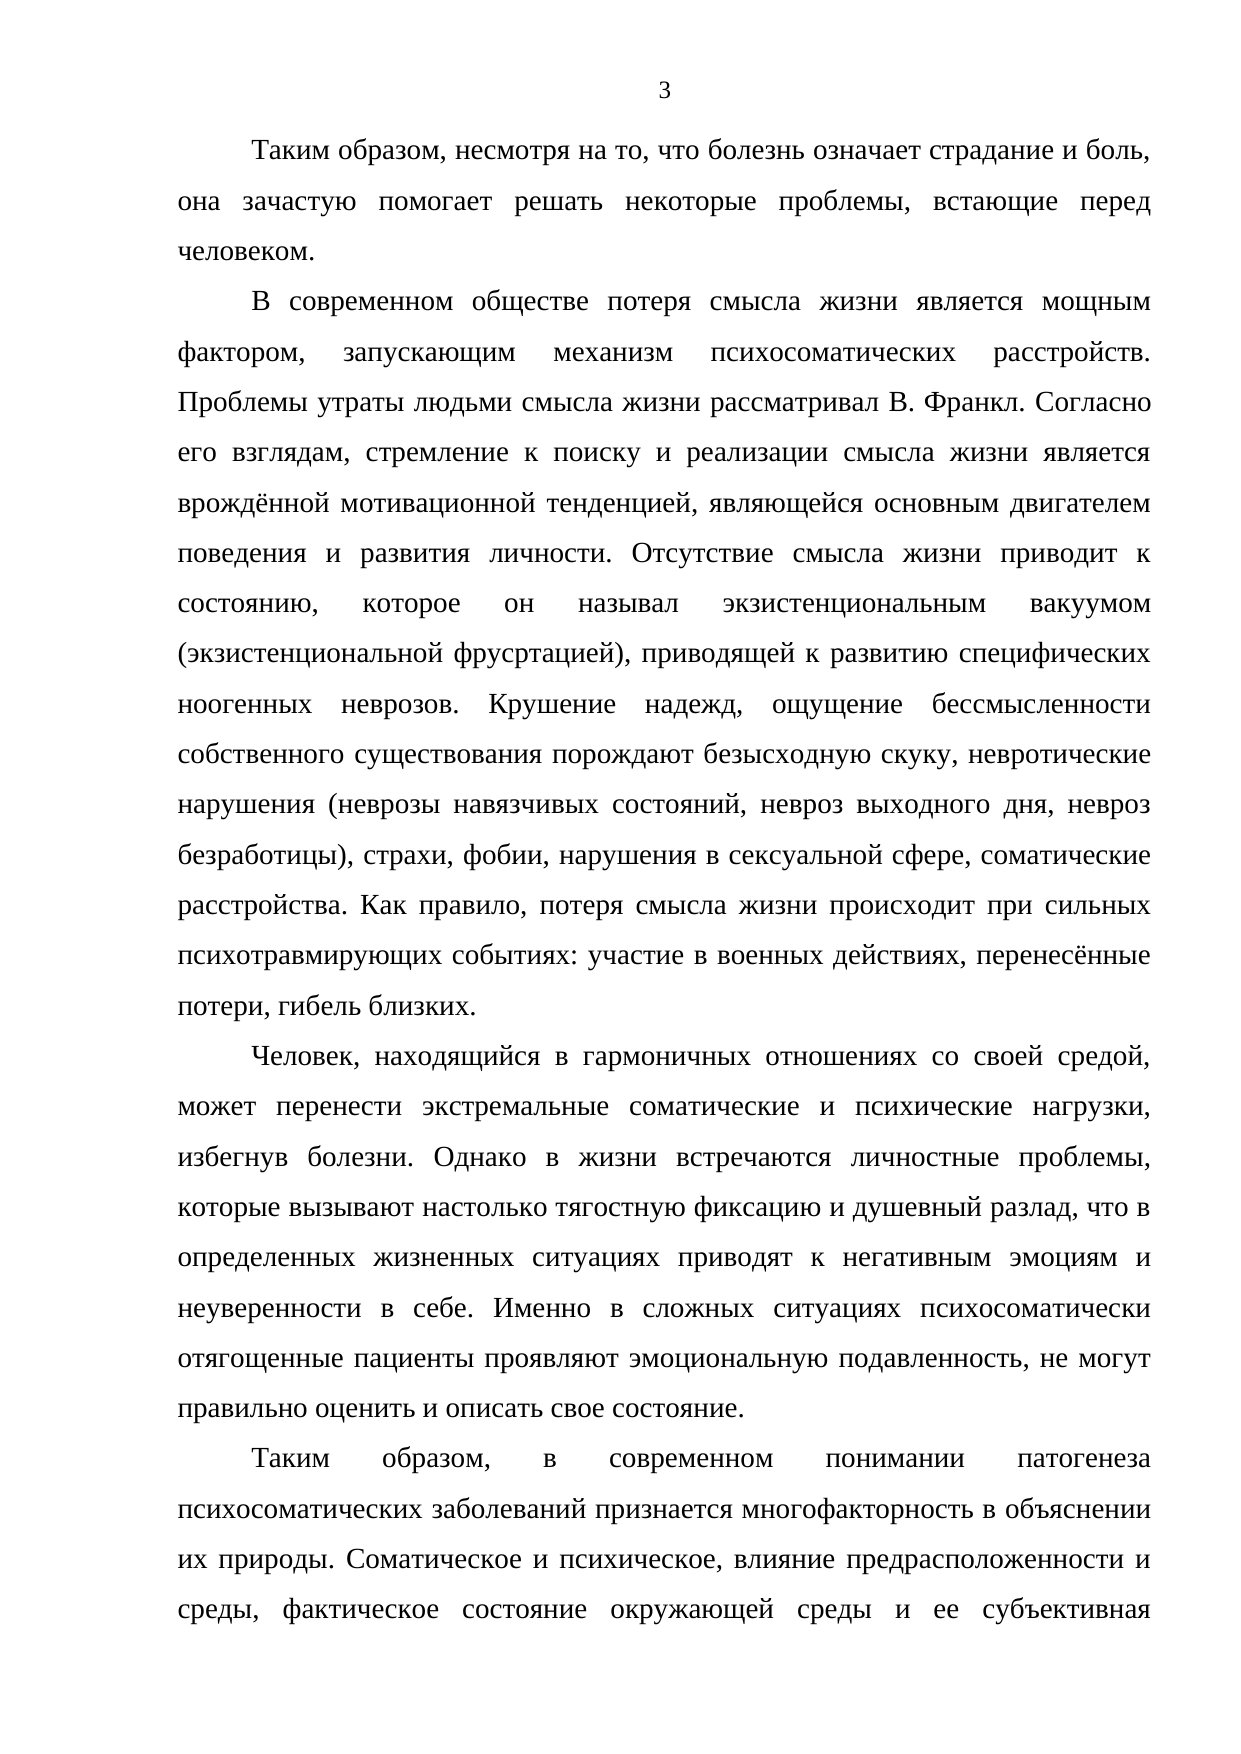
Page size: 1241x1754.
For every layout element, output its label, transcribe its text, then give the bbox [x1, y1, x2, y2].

text В современном обществе потеря смысла жизни является мощным фактором, запускающим механизм психосоматических расстройств. Проблемы утраты людьми смысла жизни рассматривал В. Франкл. Согласно его взглядам, стремление к поиску и реализации смысла жизни является врождённой мотивационной тенденцией, являющейся основным двигателем поведения и развития личности. Отсутствие смысла жизни приводит к состоянию, которое он называл экзистенциональным вакуумом (экзистенциональной фрусртацией), приводящей к развитию специфических ноогенных неврозов. Крушение надежд, ощущение бессмысленности собственного существования порождают безысходную скуку, невротические нарушения (неврозы навязчивых состояний, невроз выходного дня, невроз безработицы), страхи, фобии, нарушения в сексуальной сфере, соматические расстройства. Как правило, потеря смысла жизни происходит при сильных психотравмирующих событиях: участие в военных действиях, перенесённые потери, гибель близких. [177, 283, 1152, 1021]
text Таким образом, несмотря на то, что болезнь означает страдание и боль, она зачастую помогает решать некоторые проблемы, встающие перед человеком. [177, 132, 1152, 267]
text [177, 1441, 1152, 1625]
text Человек, находящийся в гармоничных отношениях со своей средой, может перенести экстремальные соматические и психические нагрузки, избегнув болезни. Однако в жизни встречаются личностные проблемы, которые вызывают настолько тягостную фиксацию и душевный разлад, что в определенных жизненных ситуациях приводят к негативным эмоциям и неуверенности в себе. Именно в сложных ситуациях психосоматически отягощенные пациенты проявляют эмоциональную подавленность, не могут правильно оценить и описать свое состояние. [177, 1038, 1152, 1424]
